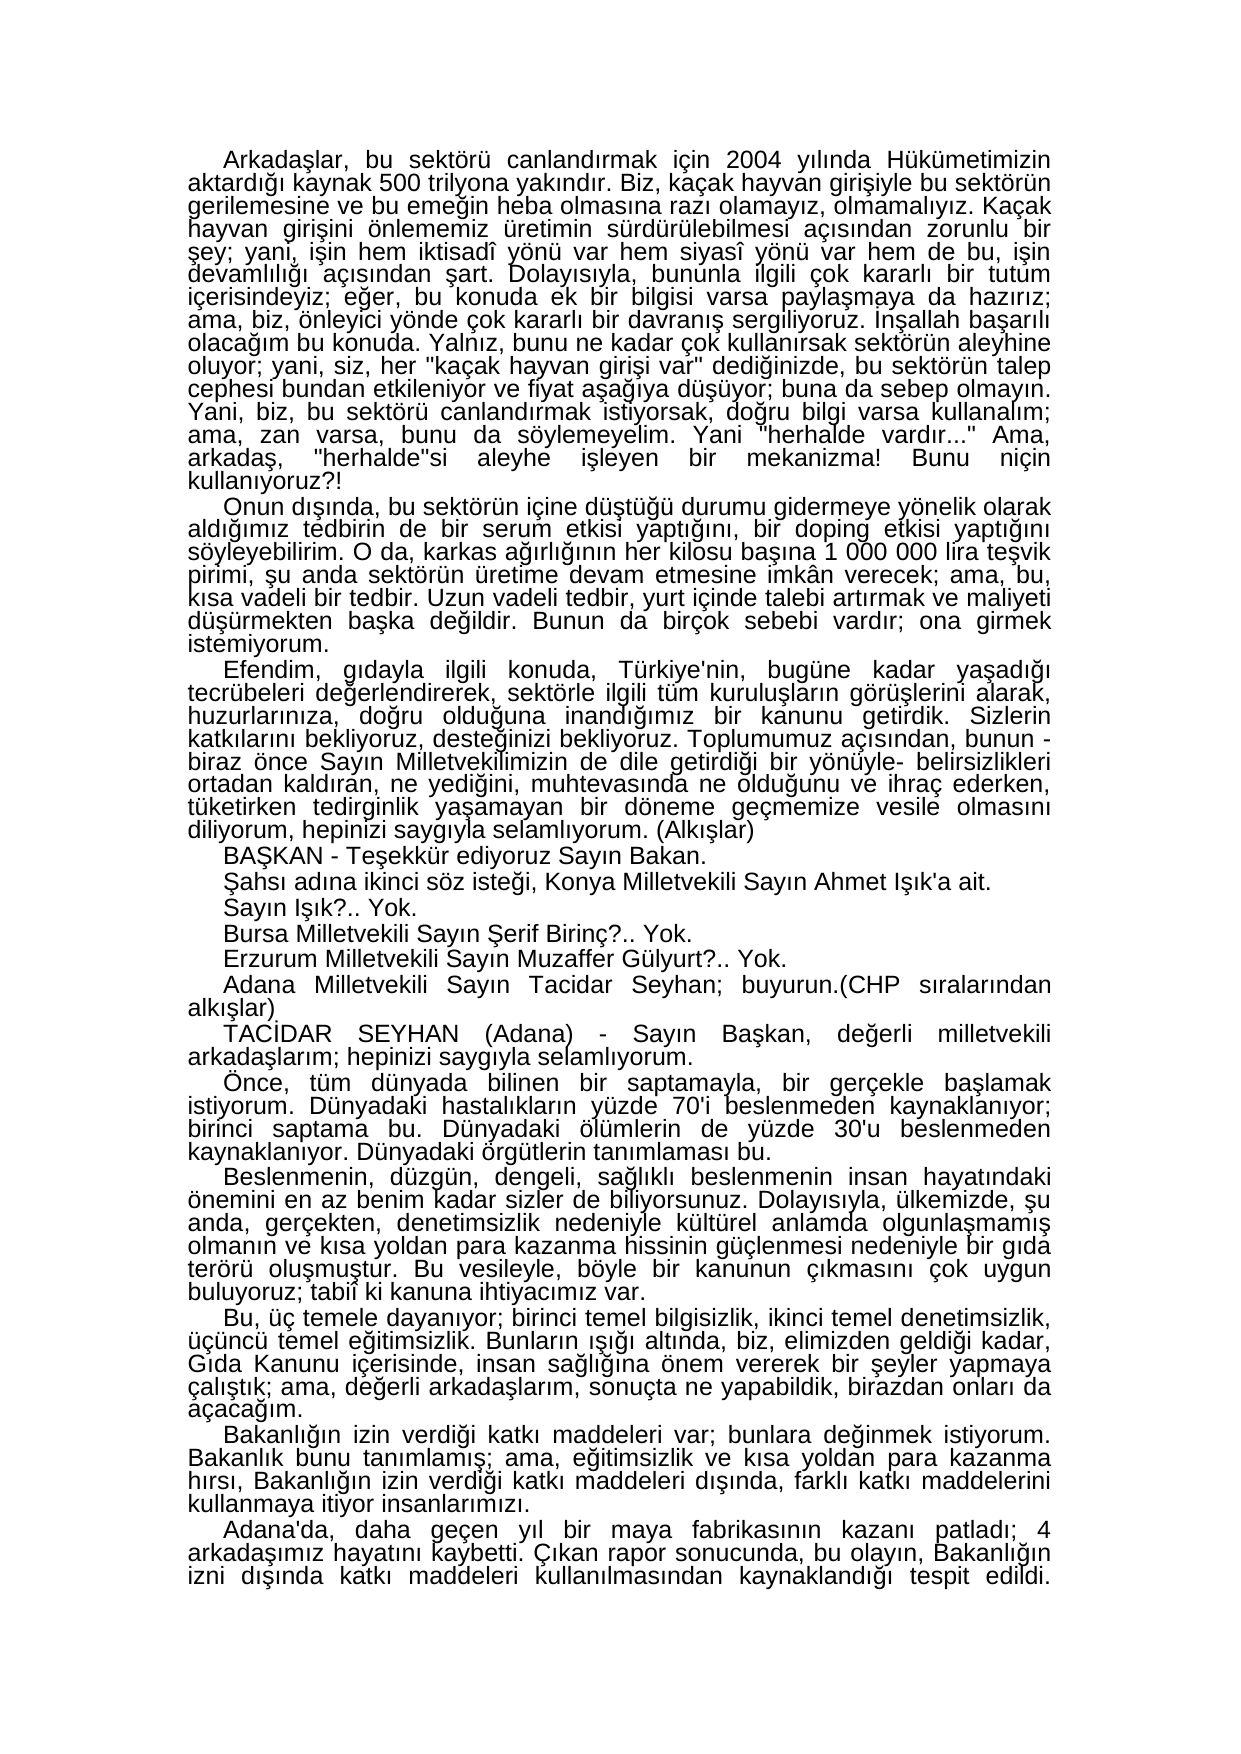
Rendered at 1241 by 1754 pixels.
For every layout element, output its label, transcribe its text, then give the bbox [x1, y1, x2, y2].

text Bu, üç temele dayanıyor; birinci temel bilgisizlik, ikinci temel denetimsizlik, üçüncü temel eğitimsizlik. Bunların ışığı altında, biz, elimizden geldiği kadar, Gıda Kanunu içerisinde, insan sağlığına önem vererek bir şeyler yapmaya çalıştık; ama, değerli arkadaşlarım, sonuçta ne yapabildik, birazdan onları da açacağım. [187, 1308, 1053, 1422]
text Bakanlığın izin verdiği katkı maddeleri var; bunlara değinmek istiyorum. Bakanlık bunu tanımlamış; ama, eğitimsizlik ve kısa yoldan para kazanma hırsı, Bakanlığın izin verdiği katkı maddeleri dışında, farklı katkı maddelerini kullanmaya itiyor insanlarımızı. [187, 1425, 1053, 1517]
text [187, 1520, 1053, 1589]
text Adana Milletvekili Sayın Tacidar Seyhan; buyurun.(CHP sıralarından alkışlar) [187, 975, 1053, 1021]
text TACİDAR SEYHAN (Adana) - Sayın Başkan, değerli milletvekili arkadaşlarım; hepinizi saygıyla selamlıyorum. [187, 1024, 1053, 1070]
text Şahsı adına ikinci söz isteği, Konya Milletvekili Sayın Ahmet Işık'a ait. [187, 872, 1053, 895]
text Efendim, gıdayla ilgili konuda, Türkiye'nin, bugüne kadar yaşadığı tecrübeleri değerlendirerek, sektörle ilgili tüm kuruluşların görüşlerini alarak, huzurlarınıza, doğru olduğuna inandığımız bir kanunu getirdik. Sizlerin katkılarını bekliyoruz, desteğinizi bekliyoruz. Toplumumuz açısından, bunun -biraz önce Sayın Milletvekilimizin de dile getirdiği bir yönüyle- belirsizlikleri ortadan kaldıran, ne yediğini, muhtevasında ne olduğunu ve ihraç ederken, tüketirken tedirginlik yaşamayan bir döneme geçmemize vesile olmasını diliyorum, hepinizi saygıyla selamlıyorum. (Alkışlar) [187, 660, 1053, 843]
text Erzurum Milletvekili Sayın Muzaffer Gülyurt?.. Yok. [187, 949, 1053, 972]
text BAŞKAN - Teşekkür ediyoruz Sayın Bakan. [187, 846, 1053, 869]
text Bursa Milletvekili Sayın Şerif Birinç?.. Yok. [187, 924, 1053, 947]
text Önce, tüm dünyada bilinen bir saptamayla, bir gerçekle başlamak istiyorum. Dünyadaki hastalıkların yüzde 70'i beslenmeden kaynaklanıyor; birinci saptama bu. Dünyadaki ölümlerin de yüzde 30'u beslenmeden kaynaklanıyor. Dünyadaki örgütlerin tanımlaması bu. [187, 1073, 1053, 1164]
text Sayın Işık?.. Yok. [187, 898, 1053, 921]
text Arkadaşlar, bu sektörü canlandırmak için 2004 yılında Hükümetimizin aktardığı kaynak 500 trilyona yakındır. Biz, kaçak hayvan girişiyle bu sektörün gerilemesine ve bu emeğin heba olmasına razı olamayız, olmamalıyız. Kaçak hayvan girişini önlememiz üretimin sürdürülebilmesi açısından zorunlu bir şey; yani, işin hem iktisadî yönü var hem siyasî yönü var hem de bu, işin devamlılığı açısından şart. Dolayısıyla, bununla ilgili çok kararlı bir tutum içerisindeyiz; eğer, bu konuda ek bir bilgisi varsa paylaşmaya da hazırız; ama, biz, önleyici yönde çok kararlı bir davranış sergiliyoruz. İnşallah başarılı olacağım bu konuda. Yalnız, bunu ne kadar çok kullanırsak sektörün aleyhine oluyor; yani, siz, her "kaçak hayvan girişi var" dediğinizde, bu sektörün talep cephesi bundan etkileniyor ve fiyat aşağıya düşüyor; buna da sebep olmayın. Yani, biz, bu sektörü canlandırmak istiyorsak, doğru bilgi varsa kullanalım; ama, zan varsa, bunu da söylemeyelim. Yani "herhalde vardır..." Ama, arkadaş, "herhalde"si aleyhe işleyen bir mekanizma! Bunu niçin kullanıyoruz?! [187, 150, 1053, 494]
text Onun dışında, bu sektörün içine düştüğü durumu gidermeye yönelik olarak aldığımız tedbirin de bir serum etkisi yaptığını, bir doping etkisi yaptığını söyleyebilirim. O da, karkas ağırlığının her kilosu başına 1 000 000 lira teşvik pirimi, şu anda sektörün üretime devam etmesine imkân verecek; ama, bu, kısa vadeli bir tedbir. Uzun vadeli tedbir, yurt içinde talebi artırmak ve maliyeti düşürmekten başka değildir. Bunun da birçok sebebi vardır; ona girmek istemiyorum. [187, 497, 1053, 657]
text Beslenmenin, düzgün, dengeli, sağlıklı beslenmenin insan hayatındaki önemini en az benim kadar sizler de biliyorsunuz. Dolayısıyla, ülkemizde, şu anda, gerçekten, denetimsizlik nedeniyle kültürel anlamda olgunlaşmamış olmanın ve kısa yoldan para kazanma hissinin güçlenmesi nedeniyle bir gıda terörü oluşmuştur. Bu vesileyle, böyle bir kanunun çıkmasını çok uygun buluyoruz; tabiî ki kanuna ihtiyacımız var. [187, 1167, 1053, 1305]
